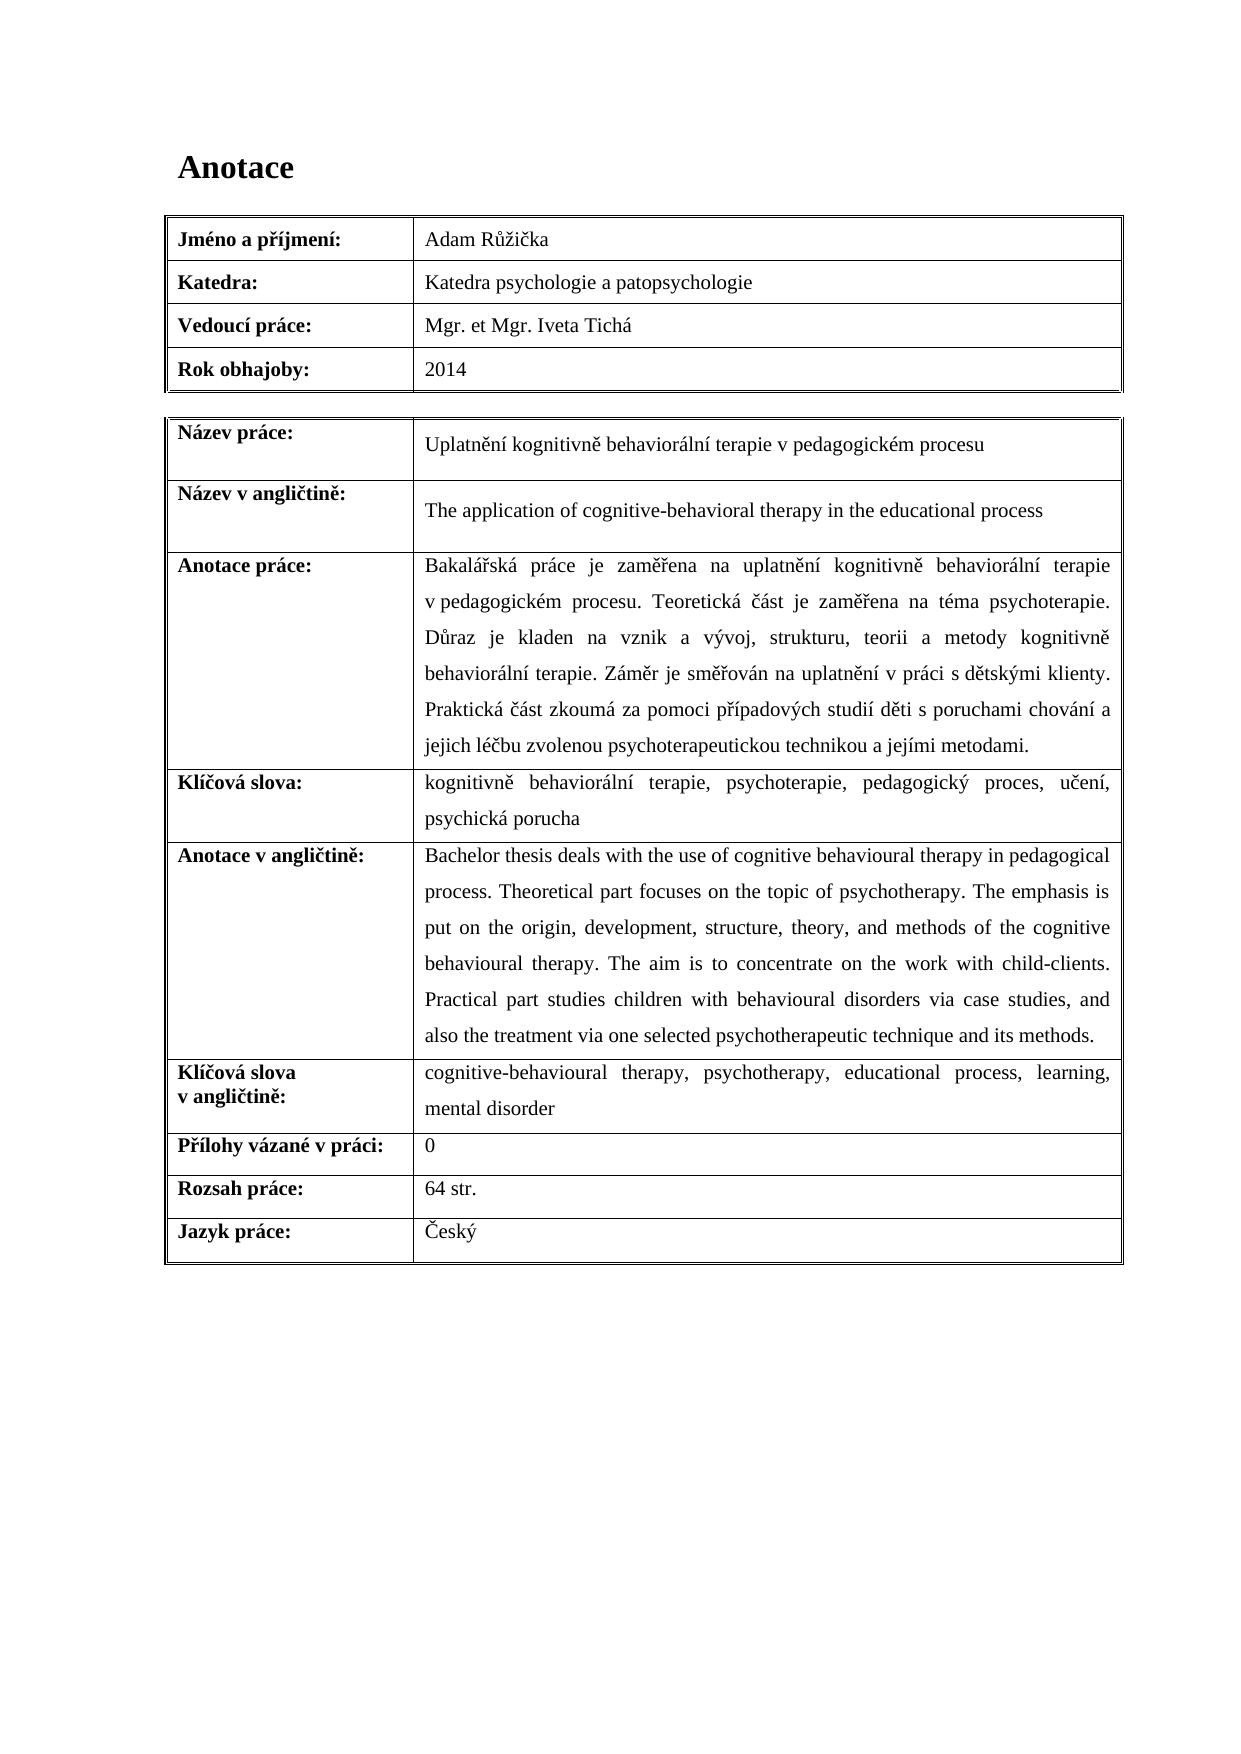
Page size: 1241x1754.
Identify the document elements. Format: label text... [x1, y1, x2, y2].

table_cell Český [414, 1219, 1121, 1262]
table_cell Anotace v angličtině: [168, 843, 413, 1059]
table_cell Mgr. et Mgr. Iveta Tichá [414, 304, 1121, 347]
table_header Jméno a příjmení: [168, 218, 413, 260]
table_cell Název v angličtině: [168, 481, 413, 552]
table_cell Přílohy vázané v práci: [168, 1134, 413, 1175]
table_cell Bakalářská práce je zaměřena na uplatnění kognitivně behaviorální terapie v pedagogickém procesu. Teoretická část je zaměřena na téma psychoterapie. Důraz je kladen na vznik a vývoj, strukturu, teorii a metody kognitivně behaviorální terapie. Záměr je směřován na uplatnění v práci s dětskými klienty. Praktická část zkoumá za pomoci případových studií děti s poruchami chování a jejich léčbu zvolenou psychoterapeutickou technikou a jejími metodami. [414, 553, 1121, 769]
table_cell 2014 [414, 348, 1121, 390]
table_cell Katedra: [168, 261, 413, 303]
table_cell Bachelor thesis deals with the use of cognitive behavioural therapy in pedagogical process. Theoretical part focuses on the topic of psychotherapy. The emphasis is put on the origin, development, structure, theory, and methods of the cognitive behavioural therapy. The aim is to concentrate on the work with child-clients. Practical part studies children with behavioural disorders via case studies, and also the treatment via one selected psychotherapeutic technique and its methods. [414, 843, 1121, 1059]
table_cell Rozsah práce: [168, 1176, 413, 1218]
table_cell Klíčová slova: [168, 770, 413, 842]
table_cell 0 [414, 1134, 1121, 1175]
table_cell Vedoucí práce: [168, 304, 413, 347]
table_cell kognitivně behaviorální terapie, psychoterapie, pedagogický proces, učení, psychická porucha [414, 770, 1121, 842]
table_cell [166, 390, 413, 417]
table_cell 64 str. [414, 1176, 1121, 1218]
table_cell Anotace práce: [168, 553, 413, 769]
table_cell Rok obhajoby: [168, 348, 413, 390]
table_cell The application of cognitive-behavioral therapy in the educational process [414, 481, 1121, 552]
table_cell cognitive-behavioural therapy, psychotherapy, educational process, learning, mental disorder [414, 1060, 1121, 1132]
table_cell Název práce: [166, 417, 413, 480]
table_cell [413, 390, 1122, 417]
table_cell Katedra psychologie a patopsychologie [414, 261, 1121, 303]
table_header Adam Růžička [414, 218, 1121, 260]
text Anotace [177, 148, 1122, 186]
table_cell Jazyk práce: [168, 1219, 413, 1262]
table_cell Klíčová slova v angličtině: [168, 1060, 413, 1132]
table_cell Uplatnění kognitivně behaviorální terapie v pedagogickém procesu [414, 417, 1122, 480]
